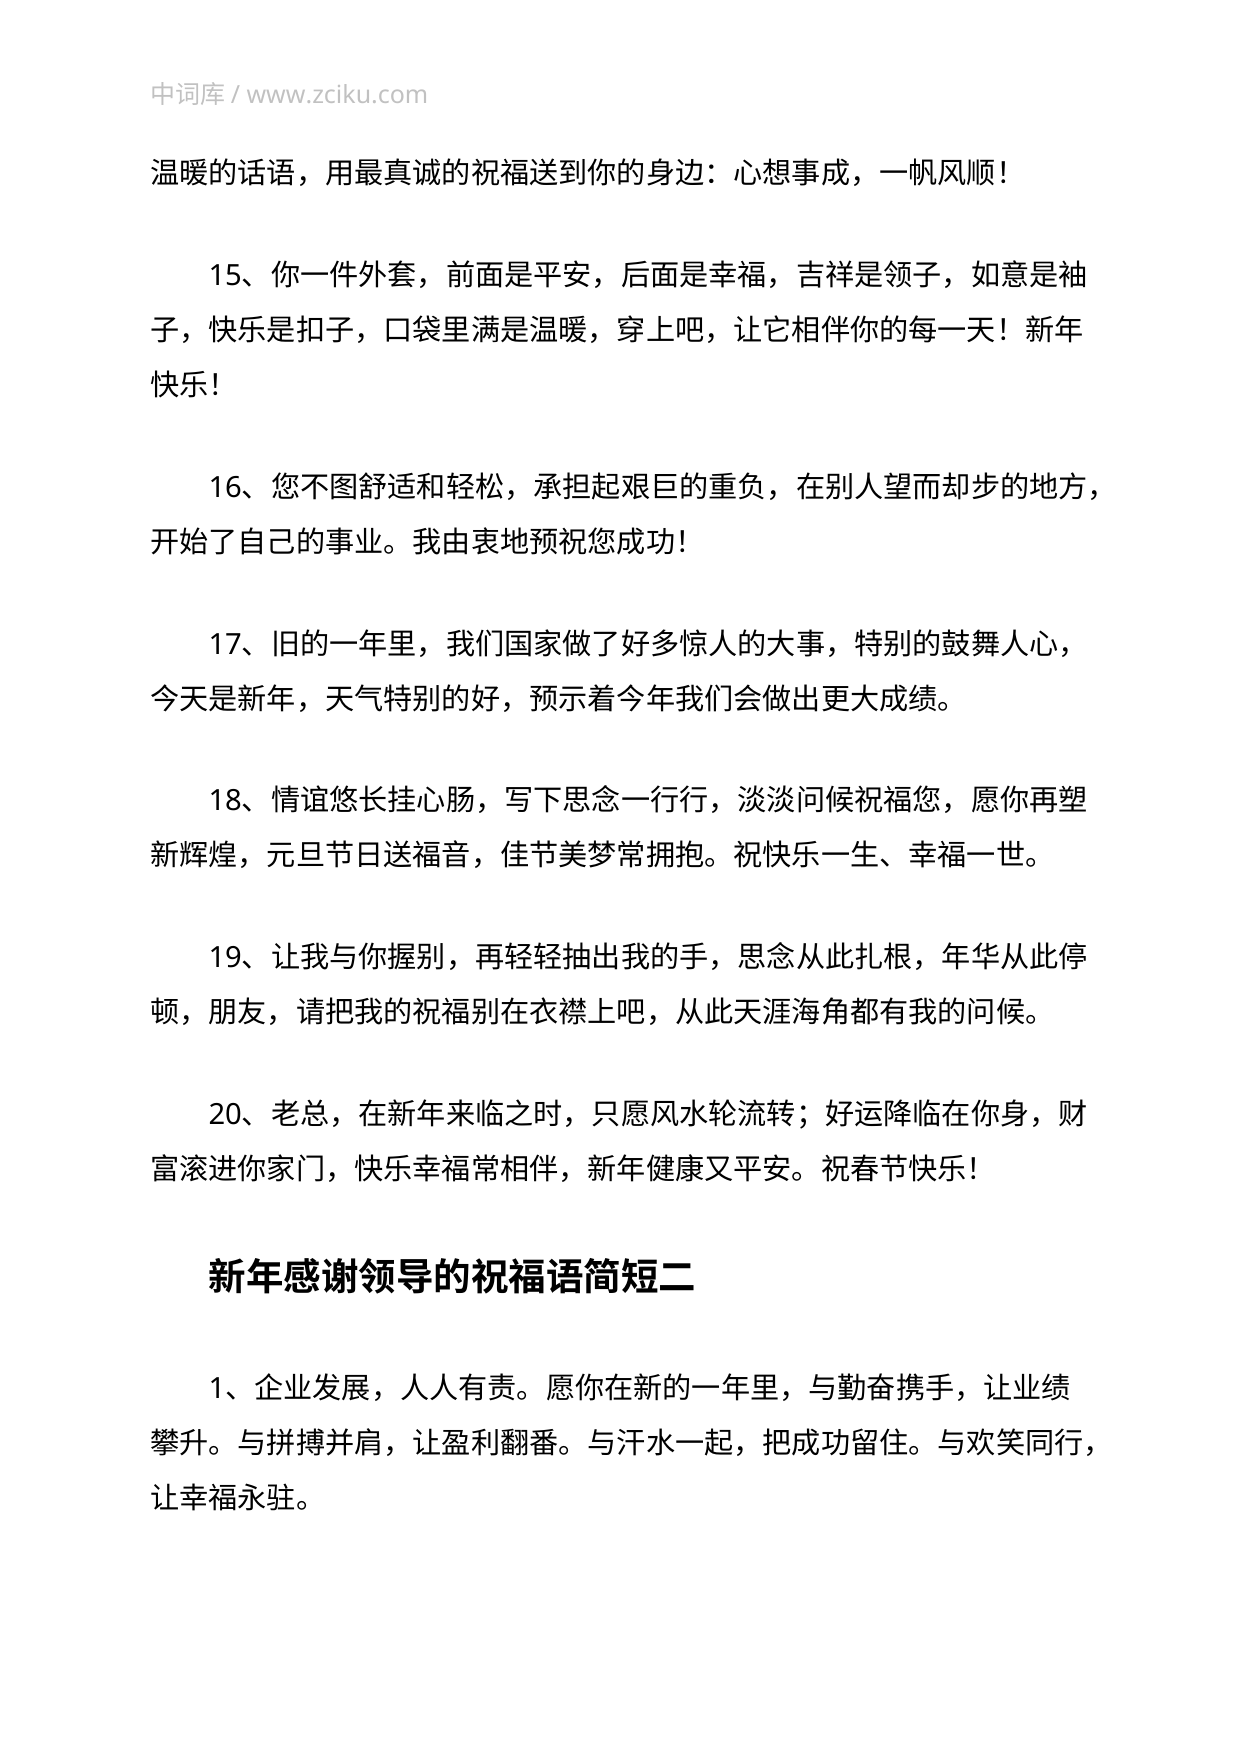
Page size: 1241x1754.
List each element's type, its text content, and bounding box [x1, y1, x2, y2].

text 17、旧的一年里，我们国家做了好多惊人的大事，特别的鼓舞人心，今天是新年，天气特别的好，预示着今年我们会做出更大成绩。 [150, 620, 1090, 717]
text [150, 150, 1090, 192]
text 20、老总，在新年来临之时，只愿风水轮流转；好运降临在你身，财富滚进你家门，快乐幸福常相伴，新年健康又平安。祝春节快乐！ [150, 1091, 1090, 1188]
text 15、你一件外套，前面是平安，后面是幸福，吉祥是领子，如意是袖子，快乐是扣子，口袋里满是温暖，穿上吧，让它相伴你的每一天！新年快乐！ [150, 252, 1090, 404]
text 19、让我与你握别，再轻轻抽出我的手，思念从此扎根，年华从此停顿，朋友，请把我的祝福别在衣襟上吧，从此天涯海角都有我的问候。 [150, 934, 1090, 1031]
text 18、情谊悠长挂心肠，写下思念一行行，淡淡问候祝福您，愿你再塑新辉煌，元旦节日送福音，佳节美梦常拥抱。祝快乐一生、幸福一世。 [150, 777, 1090, 874]
text 新年感谢领导的祝福语简短二 [150, 1247, 1090, 1302]
text 1、企业发展，人人有责。愿你在新的一年里，与勤奋携手，让业绩攀升。与拼搏并肩，让盈利翻番。与汗水一起，把成功留住。与欢笑同行，让幸福永驻。 [150, 1365, 1090, 1517]
text 16、您不图舒适和轻松，承担起艰巨的重负，在别人望而却步的地方，开始了自己的事业。我由衷地预祝您成功！ [150, 463, 1090, 561]
